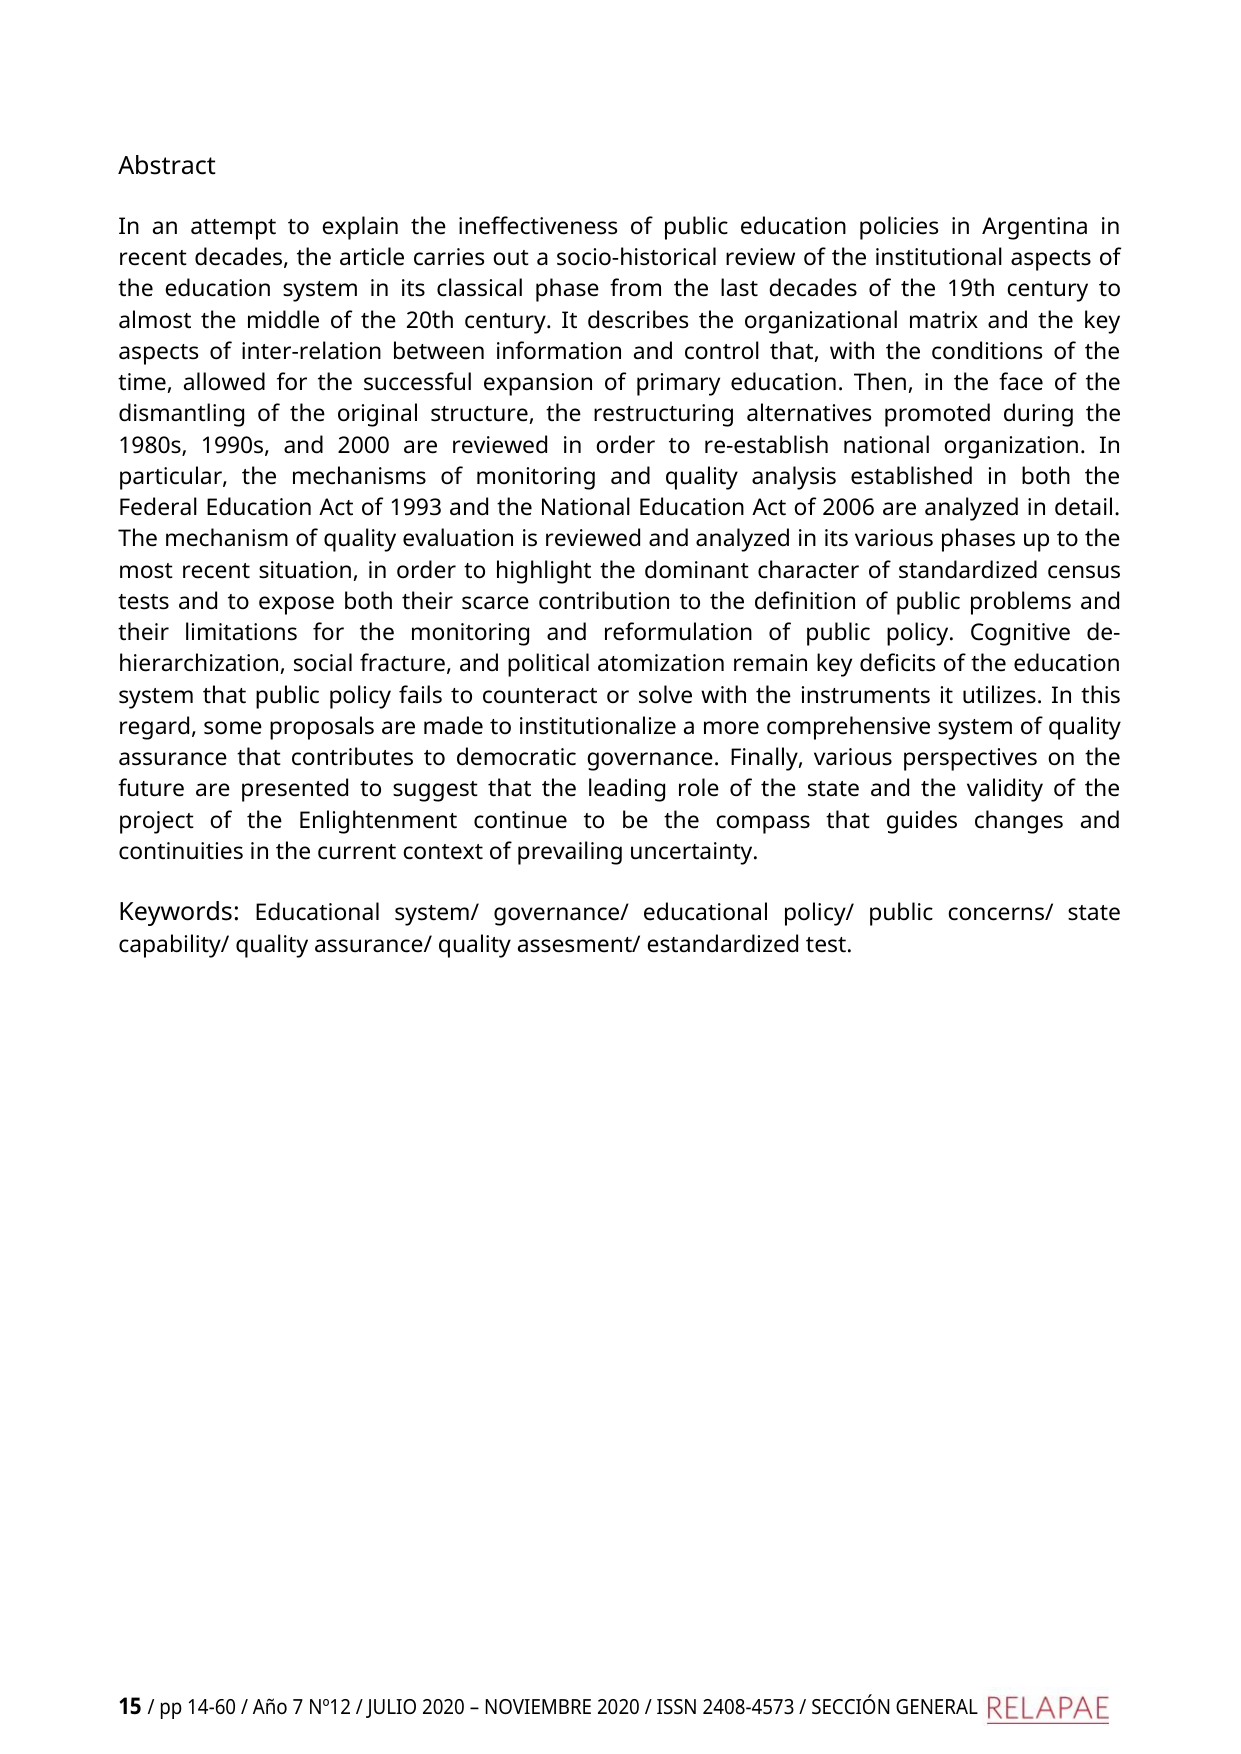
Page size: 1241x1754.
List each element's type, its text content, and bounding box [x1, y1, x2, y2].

picture [981, 1687, 1109, 1725]
text In an attempt to explain the ineffectiveness of public education policies in Argentina in recent decades, the article carries out a socio-historical review of the institutional aspects of the education system in its classical phase from the last decades of the 19th century to almost the middle of the 20th century. It describes the organizational matrix and the key aspects of inter-relation between information and control that, with the conditions of the time, allowed for the successful expansion of primary education. Then, in the face of the dismantling of the original structure, the restructuring alternatives promoted during the 1980s, 1990s, and 2000 are reviewed in order to re-establish national organization. In particular, the mechanisms of monitoring and quality analysis established in both the Federal Education Act of 1993 and the National Education Act of 2006 are analyzed in detail. The mechanism of quality evaluation is reviewed and analyzed in its various phases up to the most recent situation, in order to highlight the dominant character of standardized census tests and to expose both their scarce contribution to the definition of public problems and their limitations for the monitoring and reformulation of public policy. Cognitive de-hierarchization, social fracture, and political atomization remain key deficits of the education system that public policy fails to counteract or solve with the instruments it utilizes. In this regard, some proposals are made to institutionalize a more comprehensive system of quality assurance that contributes to democratic governance. Finally, various perspectives on the future are presented to suggest that the leading role of the state and the validity of the project of the Enlightenment continue to be the compass that guides changes and continuities in the current context of prevailing uncertainty. [118, 210, 1122, 866]
text Abstract [118, 148, 1122, 182]
text Keywords: Educational system/ governance/ educational policy/ public concerns/ state capability/ quality assurance/ quality assesment/ estandardized test. [118, 894, 1122, 959]
